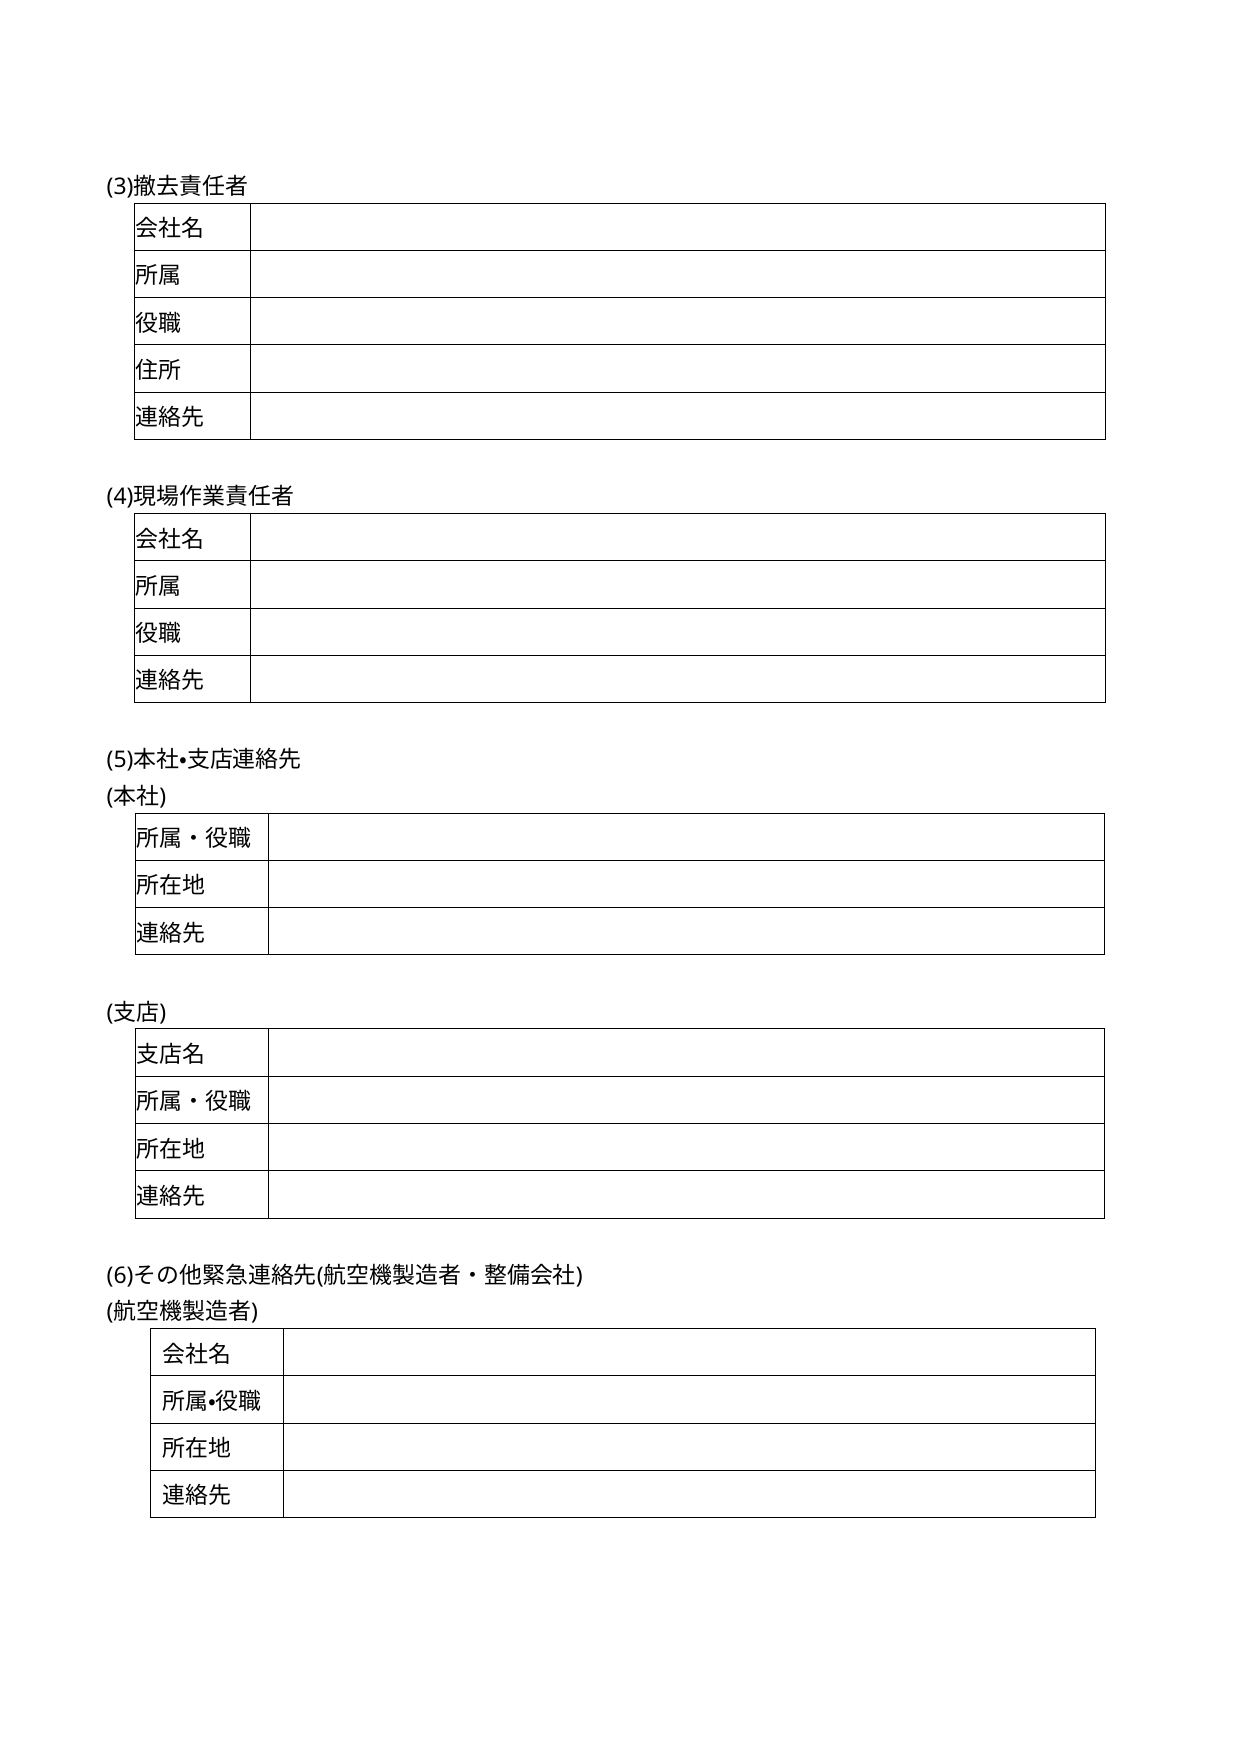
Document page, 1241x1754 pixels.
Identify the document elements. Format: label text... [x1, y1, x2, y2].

table_cell 連絡先 [136, 908, 268, 954]
table_cell 住所 [135, 345, 250, 392]
table_header [251, 204, 1105, 250]
table_cell 所在地 [136, 1124, 268, 1170]
table_cell [284, 1424, 1095, 1470]
table_header [284, 1329, 1095, 1375]
table_cell [269, 908, 1104, 954]
table_header [269, 814, 1104, 860]
table_cell 役職 [135, 298, 250, 344]
text (本社) [106, 776, 1134, 812]
table_cell 所在地 [151, 1424, 283, 1470]
table_cell 所在地 [136, 861, 268, 907]
table_cell [251, 345, 1105, 392]
table_cell [251, 251, 1105, 297]
text (3)撤去責任者 [106, 166, 1134, 202]
table_cell [251, 561, 1105, 607]
table_cell [284, 1376, 1095, 1422]
table_header 会社名 [135, 514, 250, 560]
table_cell [269, 1124, 1104, 1170]
table_header [251, 514, 1105, 560]
table_cell [251, 393, 1105, 439]
table_cell 連絡先 [151, 1471, 283, 1517]
table_cell [284, 1471, 1095, 1517]
table_cell 連絡先 [135, 393, 250, 439]
table_cell 所属・役職 [136, 1077, 268, 1123]
table_header 会社名 [135, 204, 250, 250]
table_cell [269, 1171, 1104, 1217]
text (支店) [106, 992, 1134, 1028]
table_header 会社名 [151, 1329, 283, 1375]
table_cell 連絡先 [136, 1171, 268, 1217]
table_header 所属・役職 [136, 814, 268, 860]
text (4)現場作業責任者 [106, 476, 1134, 513]
text (5)本社•支店連絡先 [106, 739, 1134, 776]
table_cell [269, 1077, 1104, 1123]
table_cell 役職 [135, 609, 250, 655]
table_cell 連絡先 [135, 656, 250, 702]
text (6)その他緊急連絡先(航空機製造者・整備会社) [106, 1255, 1134, 1291]
table_cell [251, 656, 1105, 702]
table_cell 所属•役職 [151, 1376, 283, 1422]
text (航空機製造者) [106, 1291, 1134, 1328]
table_header 支店名 [136, 1029, 268, 1076]
table_header [269, 1029, 1104, 1076]
table_cell [251, 298, 1105, 344]
table_cell [251, 609, 1105, 655]
table_cell [269, 861, 1104, 907]
table_cell 所属 [135, 561, 250, 607]
table_cell 所属 [135, 251, 250, 297]
